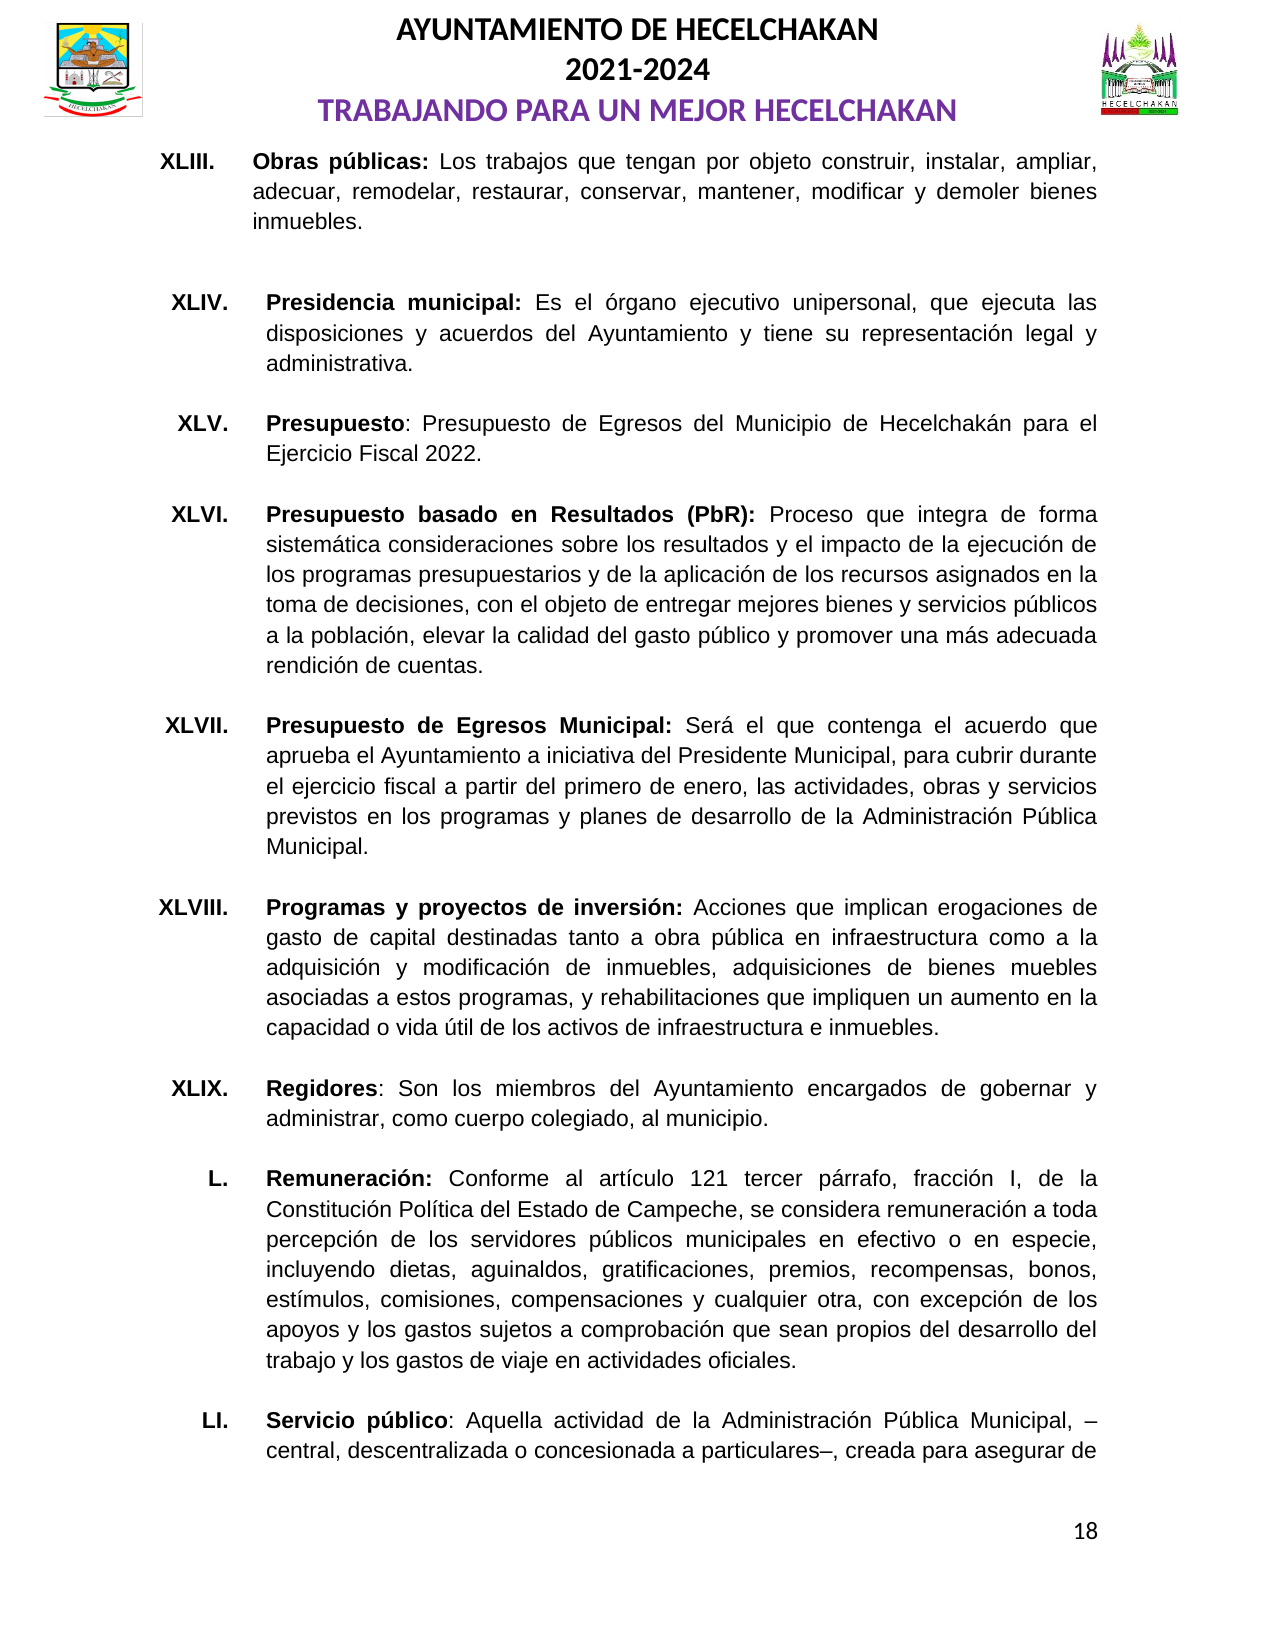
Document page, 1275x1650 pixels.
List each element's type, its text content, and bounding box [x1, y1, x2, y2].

list Programas y proyectos de inversión: Acciones que implican erogaciones de gasto de capital destinadas tanto a obra pública en infraestructura como a la adquisición y modificación de inmuebles, adquisiciones de bienes muebles asociadas a estos programas, y rehabilitaciones que impliquen un aumento en la capacidad o vida útil de los activos de infraestructura e inmuebles. [228, 893, 1098, 1041]
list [228, 1407, 1098, 1463]
list Remuneración: Conforme al artículo 121 tercer párrafo, fracción I, de la Constitución Política del Estado de Campeche, se considera remuneración a toda percepción de los servidores públicos municipales en efectivo o en especie, incluyendo dietas, aguinaldos, gratificaciones, premios, recompensas, bonos, estímulos, comisiones, compensaciones y cualquier otra, con excepción de los apoyos y los gastos sujetos a comprobación que sean propios del desarrollo del trabajo y los gastos de viaje en actividades oficiales. [228, 1165, 1098, 1373]
list Regidores: Son los miembros del Ayuntamiento encargados de gobernar y administrar, como cuerpo colegiado, al municipio. [228, 1075, 1098, 1131]
list Obras públicas: Los trabajos que tengan por objeto construir, instalar, ampliar, adecuar, remodelar, restaurar, conservar, mantener, modificar y demoler bienes inmuebles. [215, 148, 1098, 234]
list Presupuesto de Egresos Municipal: Será el que contenga el acuerdo que aprueba el Ayuntamiento a iniciativa del Presidente Municipal, para cubrir durante el ejercicio fiscal a partir del primero de enero, las actividades, obras y servicios previstos en los programas y planes de desarrollo de la Administración Pública Municipal. [228, 712, 1098, 859]
picture [1097, 20, 1181, 118]
list Presupuesto basado en Resultados (PbR): Proceso que integra de forma sistemática consideraciones sobre los resultados y el impacto de la ejecución de los programas presupuestarios y de la aplicación de los recursos asignados en la toma de decisiones, con el objeto de entregar mejores bienes y servicios públicos a la población, elevar la calidad del gasto público y promover una más adecuada rendición de cuentas. [228, 501, 1098, 678]
list Presupuesto: Presupuesto de Egresos del Municipio de Hecelchakán para el Ejercicio Fiscal 2022. [228, 410, 1098, 467]
list Presidencia municipal: Es el órgano ejecutivo unipersonal, que ejecuta las disposiciones y acuerdos del Ayuntamiento y tiene su representación legal y administrativa. [228, 289, 1098, 376]
picture [43, 22, 144, 121]
